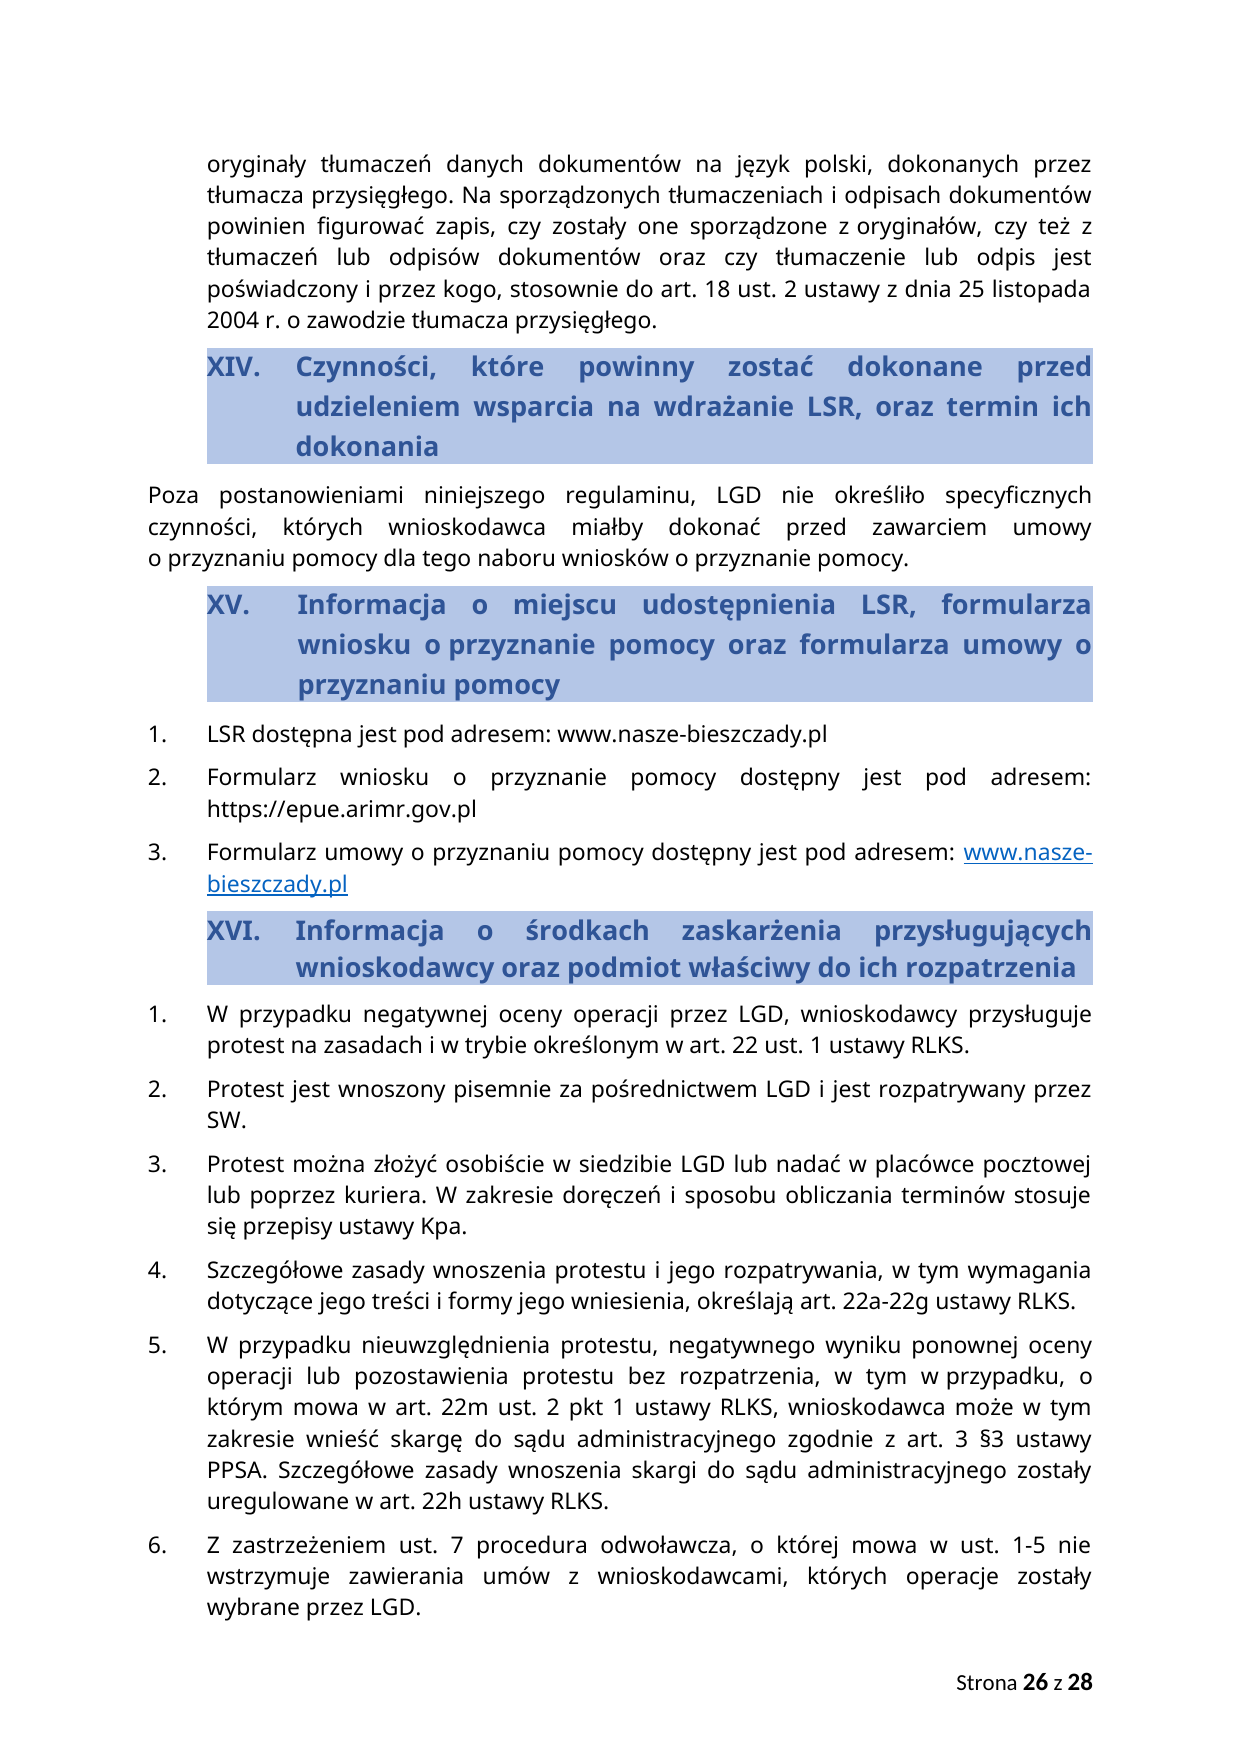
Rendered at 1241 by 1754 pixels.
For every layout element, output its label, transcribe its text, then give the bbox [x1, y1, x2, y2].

text 3. Protest można złożyć osobiście w siedzibie LGD lub nadać w placówce pocztowej lub poprzez kuriera. W zakresie doręczeń i sposobu obliczania terminów stosuje się przepisy ustawy Kpa. [148, 1148, 1093, 1241]
subtitle Czynności, które powinny zostać dokonane przed udzieleniem wsparcia na wdrażanie LSR, oraz termin ich dokonania [207, 348, 1093, 464]
text 2. Protest jest wnoszony pisemnie za pośrednictwem LGD i jest rozpatrywany przez SW. [148, 1073, 1093, 1135]
text 5. W przypadku nieuwzględnienia protestu, negatywnego wyniku ponownej oceny operacji lub pozostawienia protestu bez rozpatrzenia, w tym w przypadku, o którym mowa w art. 22m ust. 2 pkt 1 ustawy RLKS, wnioskodawca może w tym zakresie wnieść skargę do sądu administracyjnego zgodnie z art. 3 §3 ustawy PPSA. Szczegółowe zasady wnoszenia skargi do sądu administracyjnego zostały uregulowane w art. 22h ustawy RLKS. [148, 1329, 1093, 1516]
subtitle Informacja o środkach zaskarżenia przysługujących wnioskodawcy oraz podmiot właściwy do ich rozpatrzenia [207, 911, 1093, 985]
text Poza postanowieniami niniejszego regulaminu, LGD nie określiło specyficznych czynności, których wnioskodawca miałby dokonać przed zawarciem umowy o przyznaniu pomocy dla tego naboru wniosków o przyznanie pomocy. [148, 479, 1093, 573]
list LSR dostępna jest pod adresem: www.nasze-bieszczady.pl [148, 718, 1093, 749]
list Formularz umowy o przyznaniu pomocy dostępny jest pod adresem: www.nasze-bieszczady.pl [148, 836, 1093, 899]
text 4. Szczegółowe zasady wnoszenia protestu i jego rozpatrywania, w tym wymagania dotyczące jego treści i formy jego wniesienia, określają art. 22a-22g ustawy RLKS. [148, 1254, 1093, 1316]
text 6. Z zastrzeżeniem ust. 7 procedura odwoławcza, o której mowa w ust. 1-5 nie wstrzymuje zawierania umów z wnioskodawcami, których operacje zostały wybrane przez LGD. [148, 1529, 1093, 1623]
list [148, 148, 1093, 335]
text 1. W przypadku negatywnej oceny operacji przez LGD, wnioskodawcy przysługuje protest na zasadach i w trybie określonym w art. 22 ust. 1 ustawy RLKS. [148, 998, 1093, 1060]
list Formularz wniosku o przyznanie pomocy dostępny jest pod adresem: https://epue.arimr.gov.pl [148, 761, 1093, 824]
subtitle Informacja o miejscu udostępnienia LSR, formularza wniosku o przyznanie pomocy oraz formularza umowy o przyznaniu pomocy [207, 586, 1093, 702]
